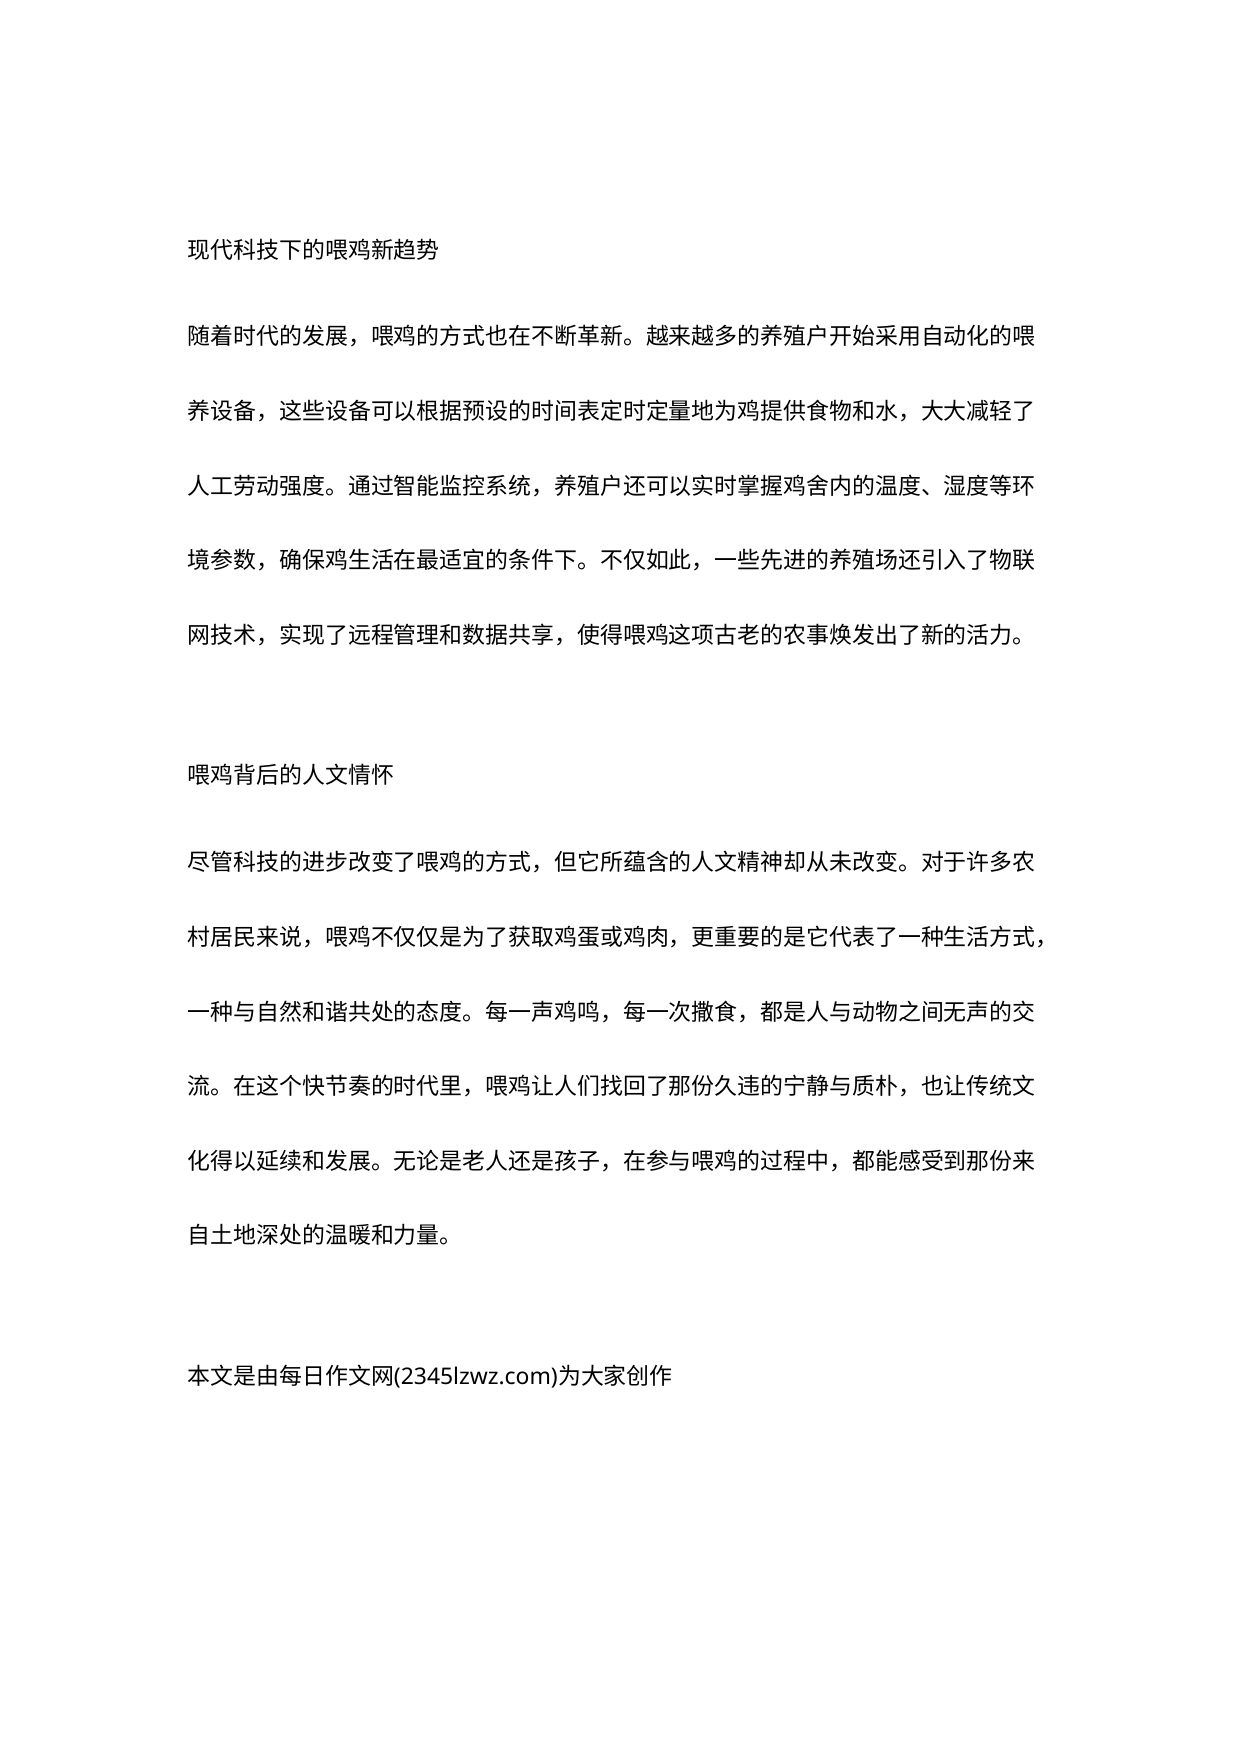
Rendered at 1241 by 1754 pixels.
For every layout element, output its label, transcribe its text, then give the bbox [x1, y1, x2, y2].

text 尽管科技的进步改变了喂鸡的方式，但它所蕴含的人文精神却从未改变。对于许多农村居民来说，喂鸡不仅仅是为了获取鸡蛋或鸡肉，更重要的是它代表了一种生活方式，一种与自然和谐共处的态度。每一声鸡鸣，每一次撒食，都是人与动物之间无声的交流。在这个快节奏的时代里，喂鸡让人们找回了那份久违的宁静与质朴，也让传统文化得以延续和发展。无论是老人还是孩子，在参与喂鸡的过程中，都能感受到那份来自土地深处的温暖和力量。 [187, 828, 1053, 1267]
text 随着时代的发展，喂鸡的方式也在不断革新。越来越多的养殖户开始采用自动化的喂养设备，这些设备可以根据预设的时间表定时定量地为鸡提供食物和水，大大减轻了人工劳动强度。通过智能监控系统，养殖户还可以实时掌握鸡舍内的温度、湿度等环境参数，确保鸡生活在最适宜的条件下。不仅如此，一些先进的养殖场还引入了物联网技术，实现了远程管理和数据共享，使得喂鸡这项古老的农事焕发出了新的活力。 [187, 302, 1053, 666]
text 本文是由每日作文网(2345lzwz.com)为大家创作 [187, 1342, 1053, 1407]
text 现代科技下的喂鸡新趋势 [187, 216, 1053, 281]
text 喂鸡背后的人文情怀 [187, 742, 1053, 807]
